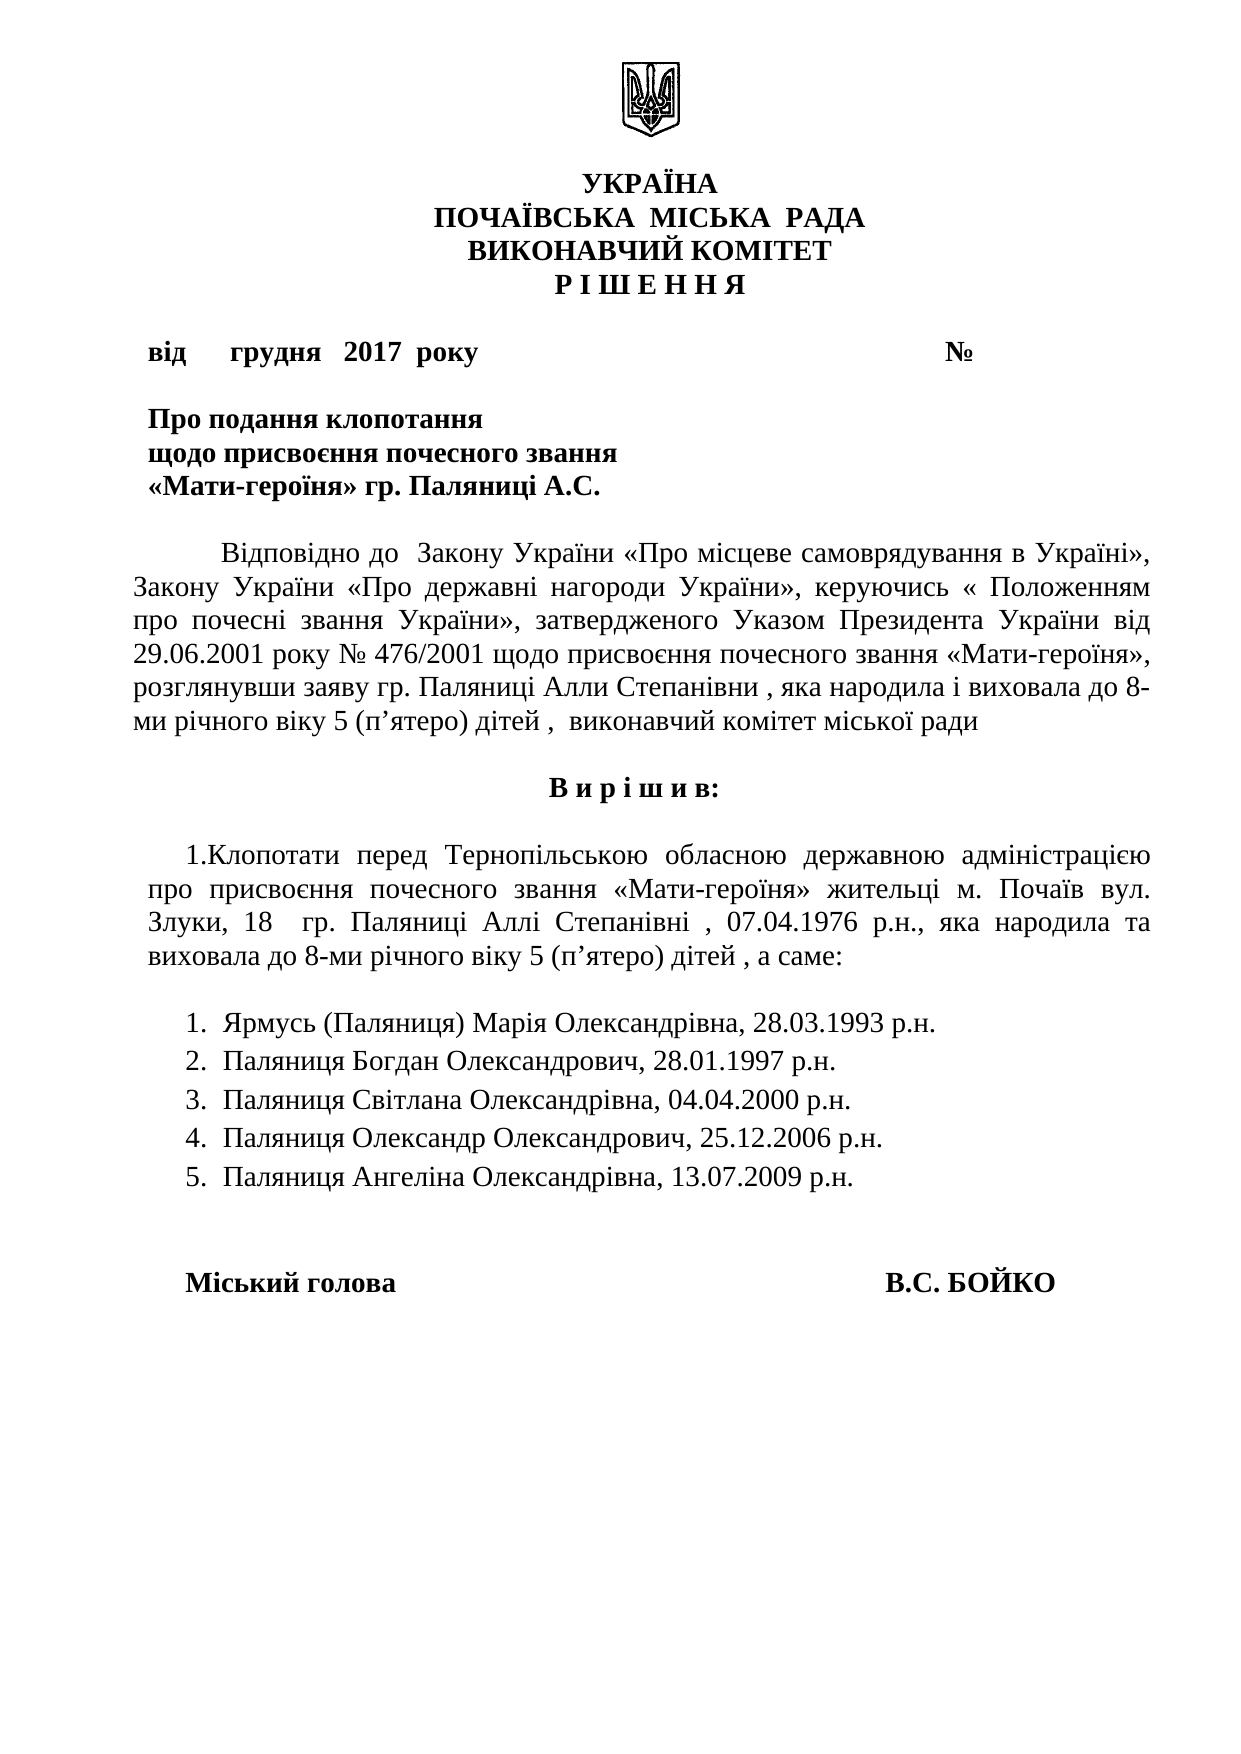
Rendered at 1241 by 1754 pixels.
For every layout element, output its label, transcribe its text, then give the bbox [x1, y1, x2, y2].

text УКРАЇНА [148, 166, 1152, 200]
text Міський голова В.С. БОЙКО [185, 1265, 1152, 1298]
list Паляниця Олександр Олександрович, 25.12.2006 р.н. [185, 1121, 1152, 1154]
text «Мати-героїня» гр. Паляниці А.С. [148, 468, 1152, 502]
subtitle ВИКОНАВЧИЙ КОМІТЕТ [148, 233, 1152, 267]
text щодо присвоєння почесного звання [148, 435, 1152, 468]
text Відповідно до Закону України «Про місцеве самоврядування в Україні», Закону України «Про державні нагороди України», керуючись « Положенням про почесні звання України», затвердженого Указом Президента України від 29.06.2001 року № 476/2001 щодо присвоєння почесного звання «Мати-героїня», розглянувши заяву гр. Паляниці Алли Степанівни , яка народила і виховала до 8-ми річного віку 5 (п’ятеро) дітей , виконавчий комітет міської ради [133, 535, 1152, 737]
text Про подання клопотання [148, 401, 1152, 435]
text від грудня 2017 року № [148, 334, 1152, 368]
list Паляниця Ангеліна Олександрівна, 13.07.2009 р.н. [185, 1159, 1152, 1193]
text В и р і ш и в: [148, 770, 1152, 804]
list Ярмусь (Паляниця) Марія Олександрівна, 28.03.1993 р.н. [185, 1005, 1152, 1038]
text ПОЧАЇВСЬКА МІСЬКА РАДА [148, 200, 1152, 233]
text Р І Ш Е Н Н Я [148, 267, 1152, 301]
text 1.Клопотати перед Тернопільською обласною державною адміністрацією про присвоєння почесного звання «Мати-героїня» жительці м. Почаїв вул. Злуки, 18 гр. Паляниці Аллі Степанівні , 07.04.1976 р.н., яка народила та виховала до 8-ми річного віку 5 (п’ятеро) дітей , а саме: [148, 837, 1152, 971]
picture [616, 59, 683, 138]
list Паляниця Богдан Олександрович, 28.01.1997 р.н. [185, 1043, 1152, 1077]
list Паляниця Світлана Олександрівна, 04.04.2000 р.н. [185, 1082, 1152, 1116]
